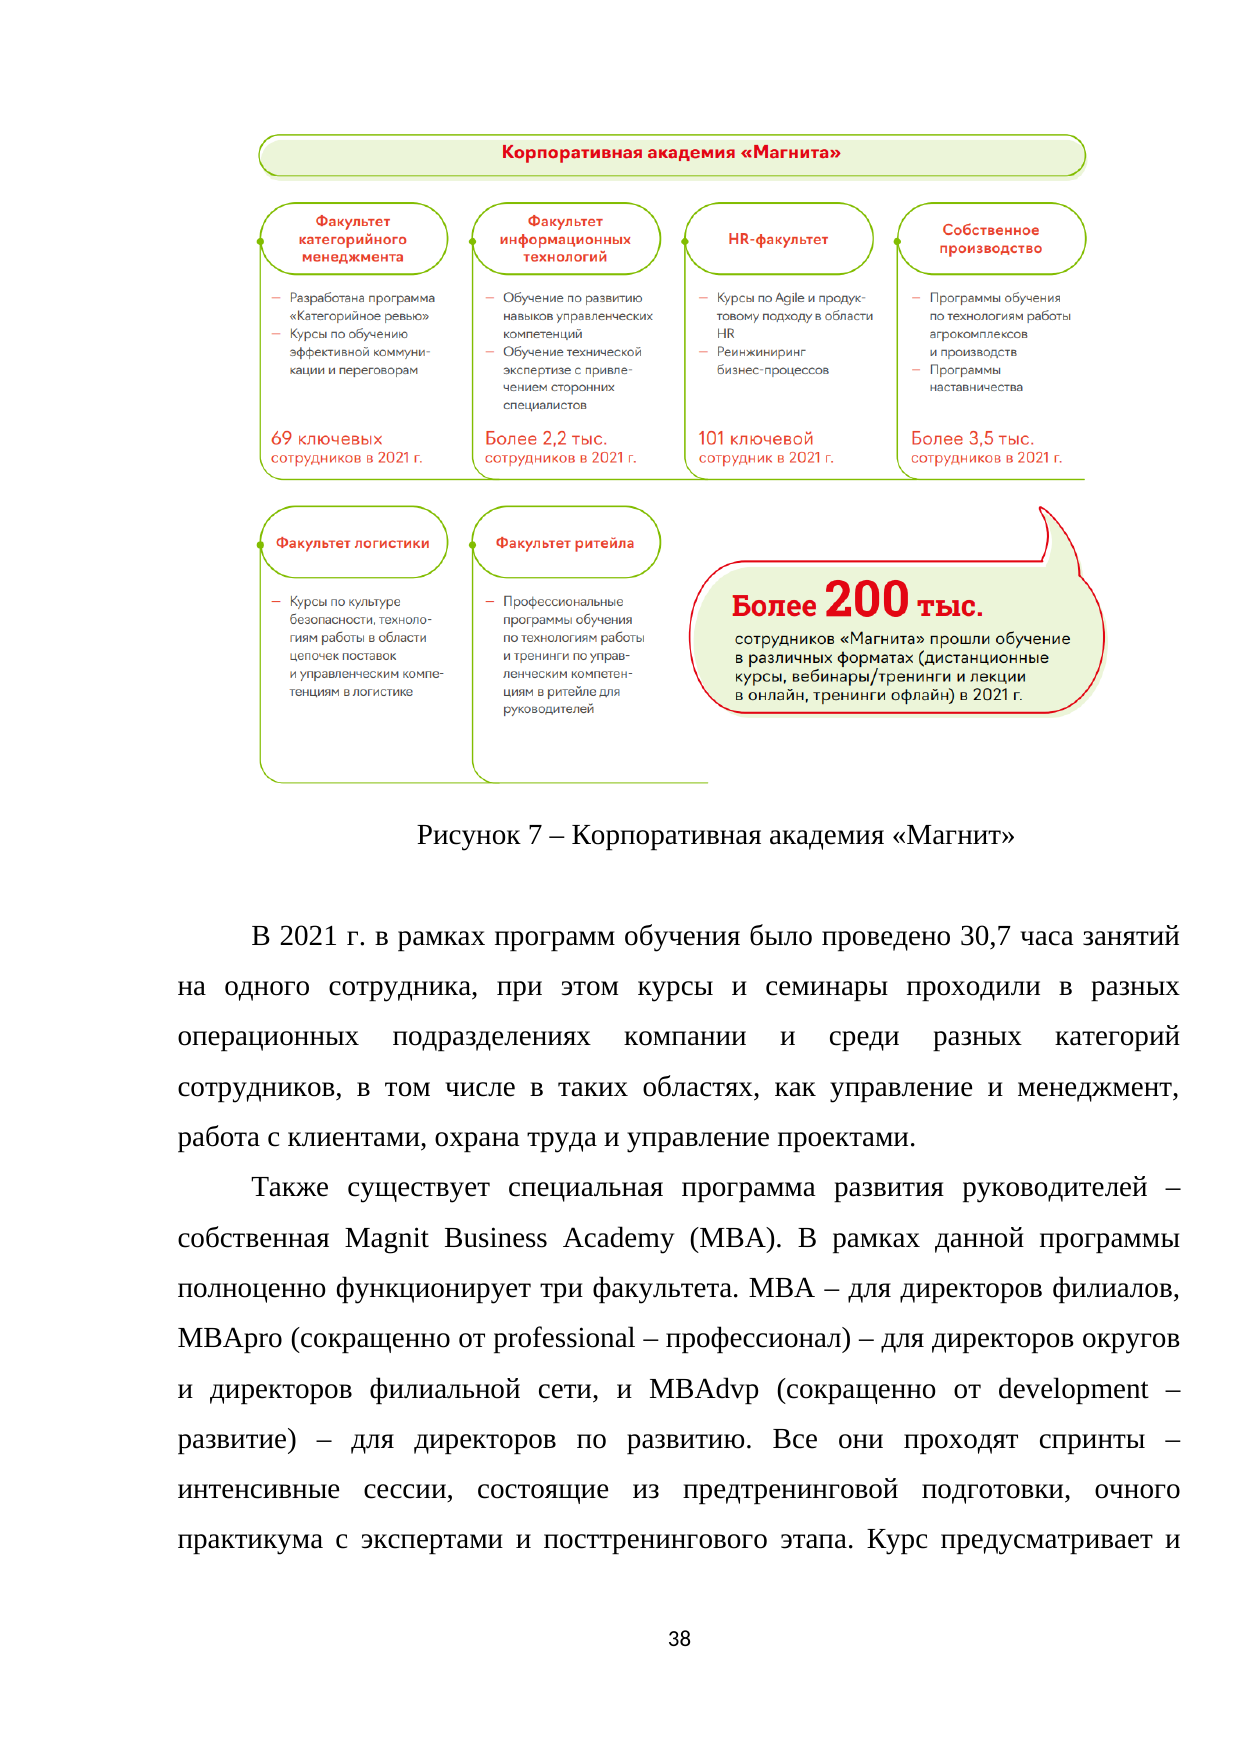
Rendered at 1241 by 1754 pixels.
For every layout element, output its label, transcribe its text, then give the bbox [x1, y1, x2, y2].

text В 2021 г. в рамках программ обучения было проведено 30,7 часа занятий на одного сотрудника, при этом курсы и семинары проходили в разных операционных подразделениях компании и среди разных категорий сотрудников, в том числе в таких областях, как управление и менеджмент, работа с клиентами, охрана труда и управление проектами. [177, 918, 1181, 1153]
text Рисунок 7 – Корпоративная академия «Магнит» [177, 817, 1181, 851]
picture [231, 118, 1128, 804]
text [177, 1169, 1181, 1555]
